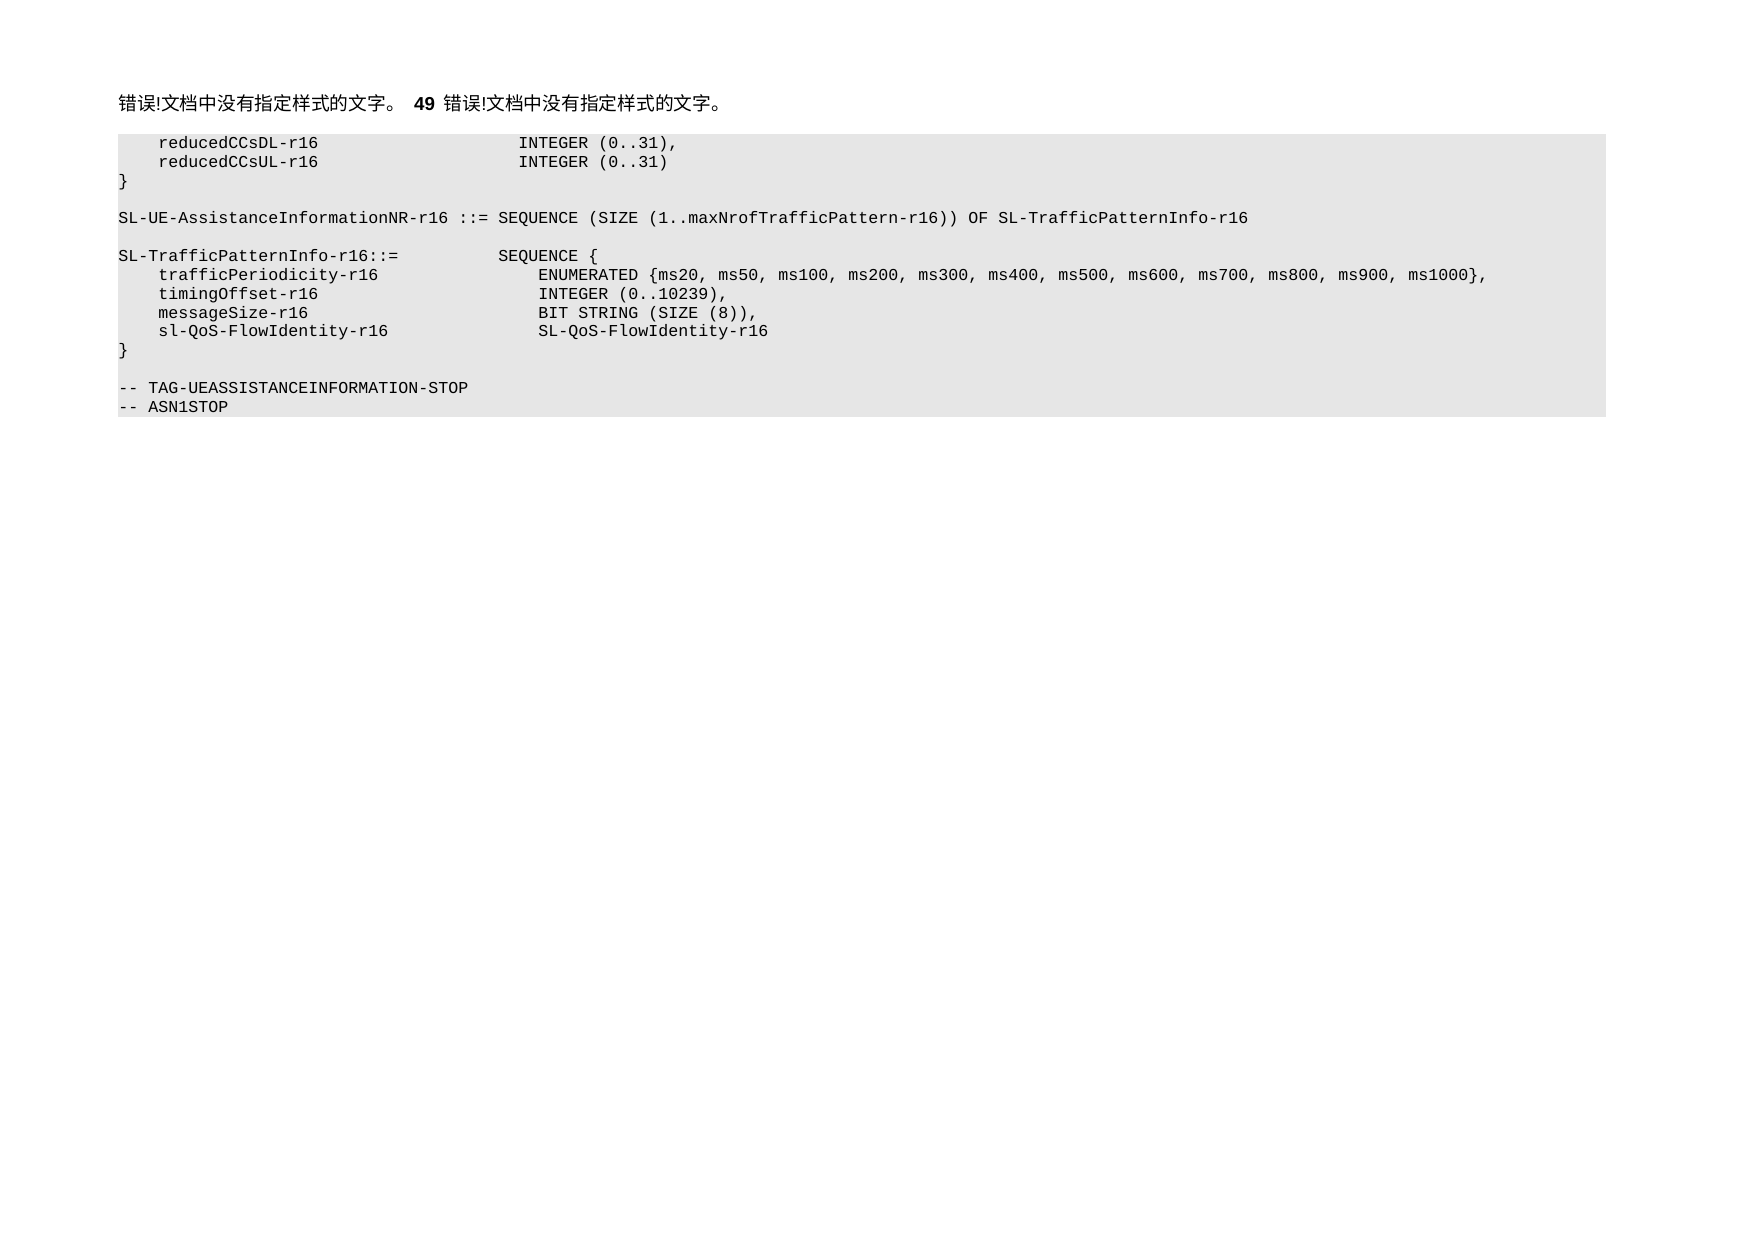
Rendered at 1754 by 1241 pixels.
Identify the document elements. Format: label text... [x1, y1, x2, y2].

text } [118, 172, 1606, 191]
text -- ASN1STOP [118, 398, 1606, 417]
text SL-UE-AssistanceInformationNR-r16 ::= SEQUENCE (SIZE (1..maxNrofTrafficPattern-r16)) OF SL-TrafficPatternInfo-r16 [118, 210, 1606, 229]
text -- TAG-UEASSISTANCEINFORMATION-STOP [118, 379, 1606, 398]
text trafficPeriodicity-r16 ENUMERATED {ms20, ms50, ms100, ms200, ms300, ms400, ms500, ms600, ms700, ms800, ms900, ms1000}, [118, 266, 1606, 285]
text sl-QoS-FlowIdentity-r16 SL-QoS-FlowIdentity-r16 [118, 323, 1606, 342]
text timingOffset-r16 INTEGER (0..10239), [118, 285, 1606, 304]
text messageSize-r16 BIT STRING (SIZE (8)), [118, 304, 1606, 323]
text SL-TrafficPatternInfo-r16::= SEQUENCE { [118, 248, 1606, 266]
text reducedCCsDL-r16 INTEGER (0..31), [118, 134, 1606, 153]
text } [118, 342, 1606, 361]
text reducedCCsUL-r16 INTEGER (0..31) [118, 153, 1606, 172]
